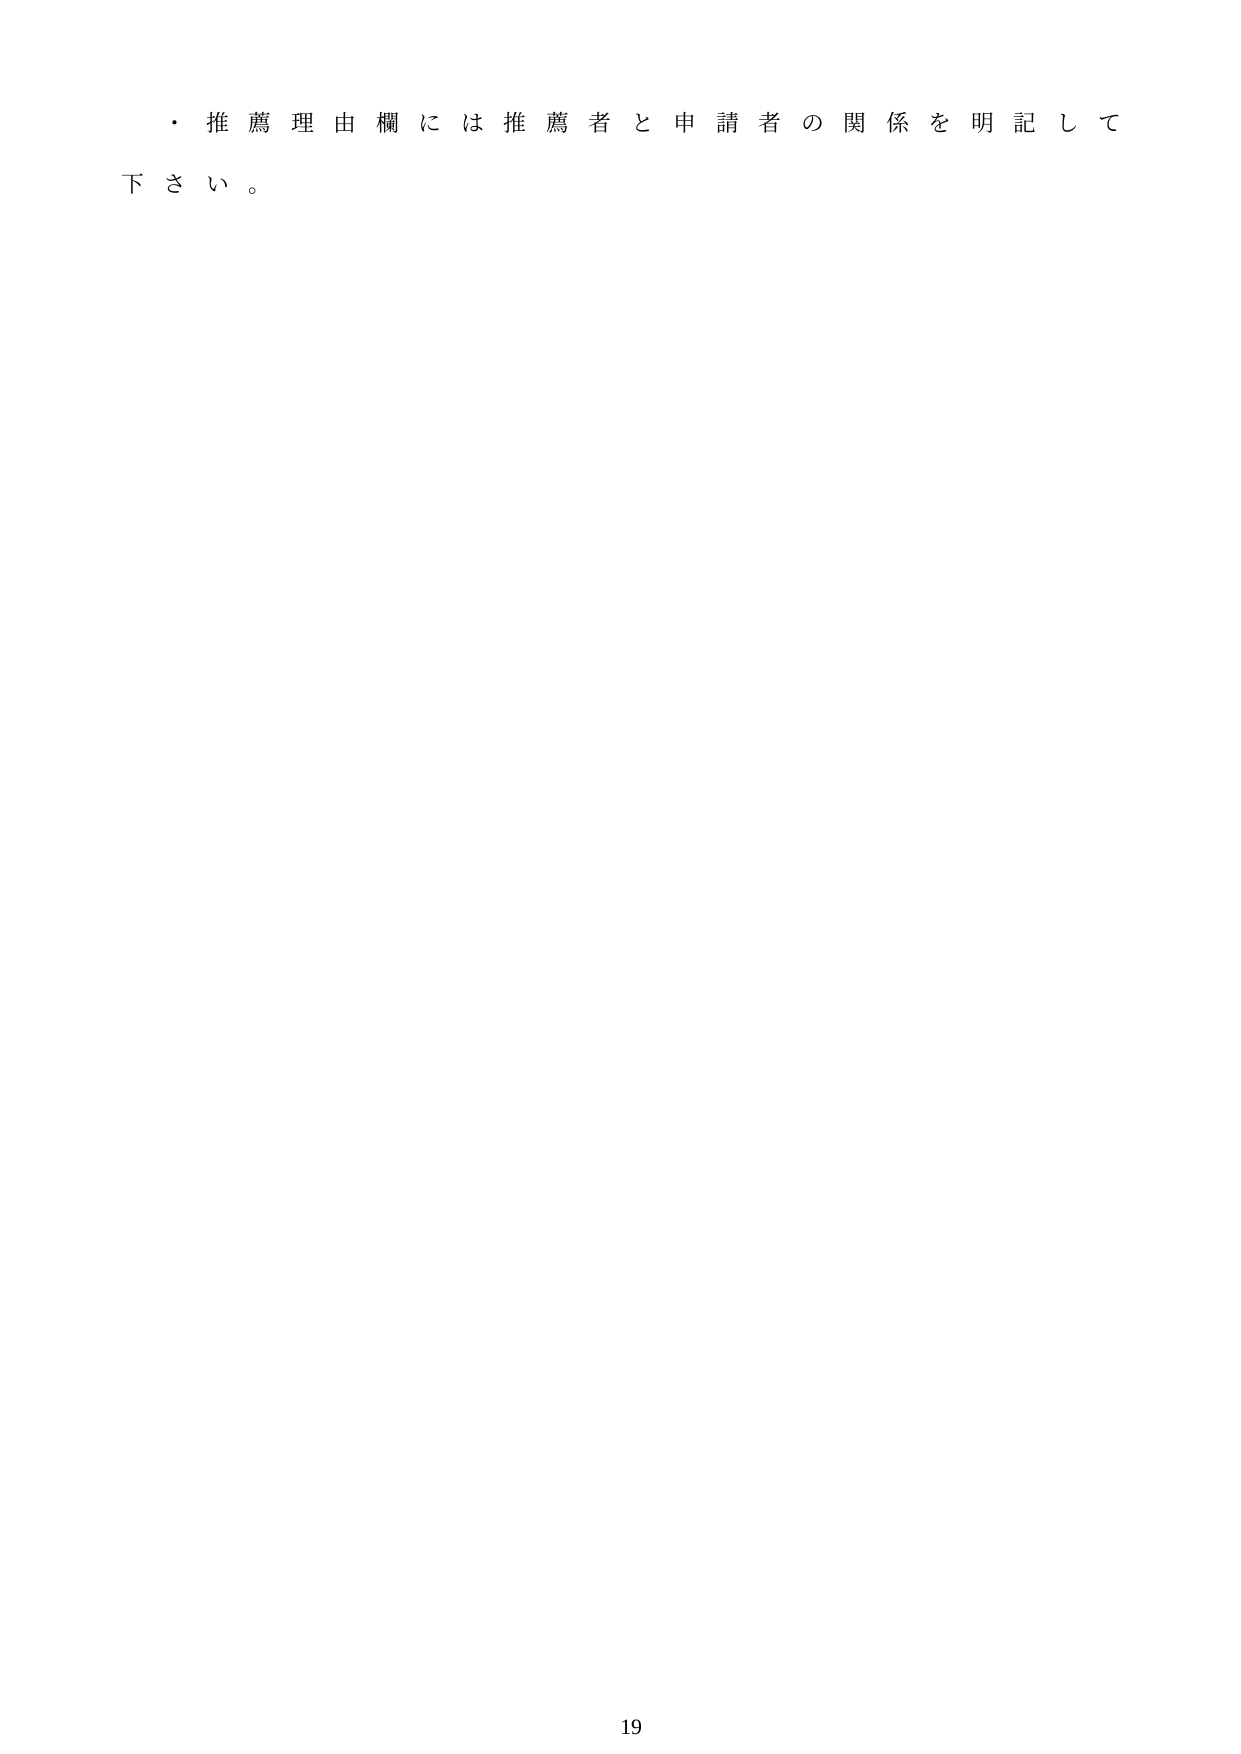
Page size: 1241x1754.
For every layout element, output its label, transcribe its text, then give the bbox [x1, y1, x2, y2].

text ・推薦理由欄には推薦者と申請者の関係を明記して下さい。 [121, 91, 1141, 213]
